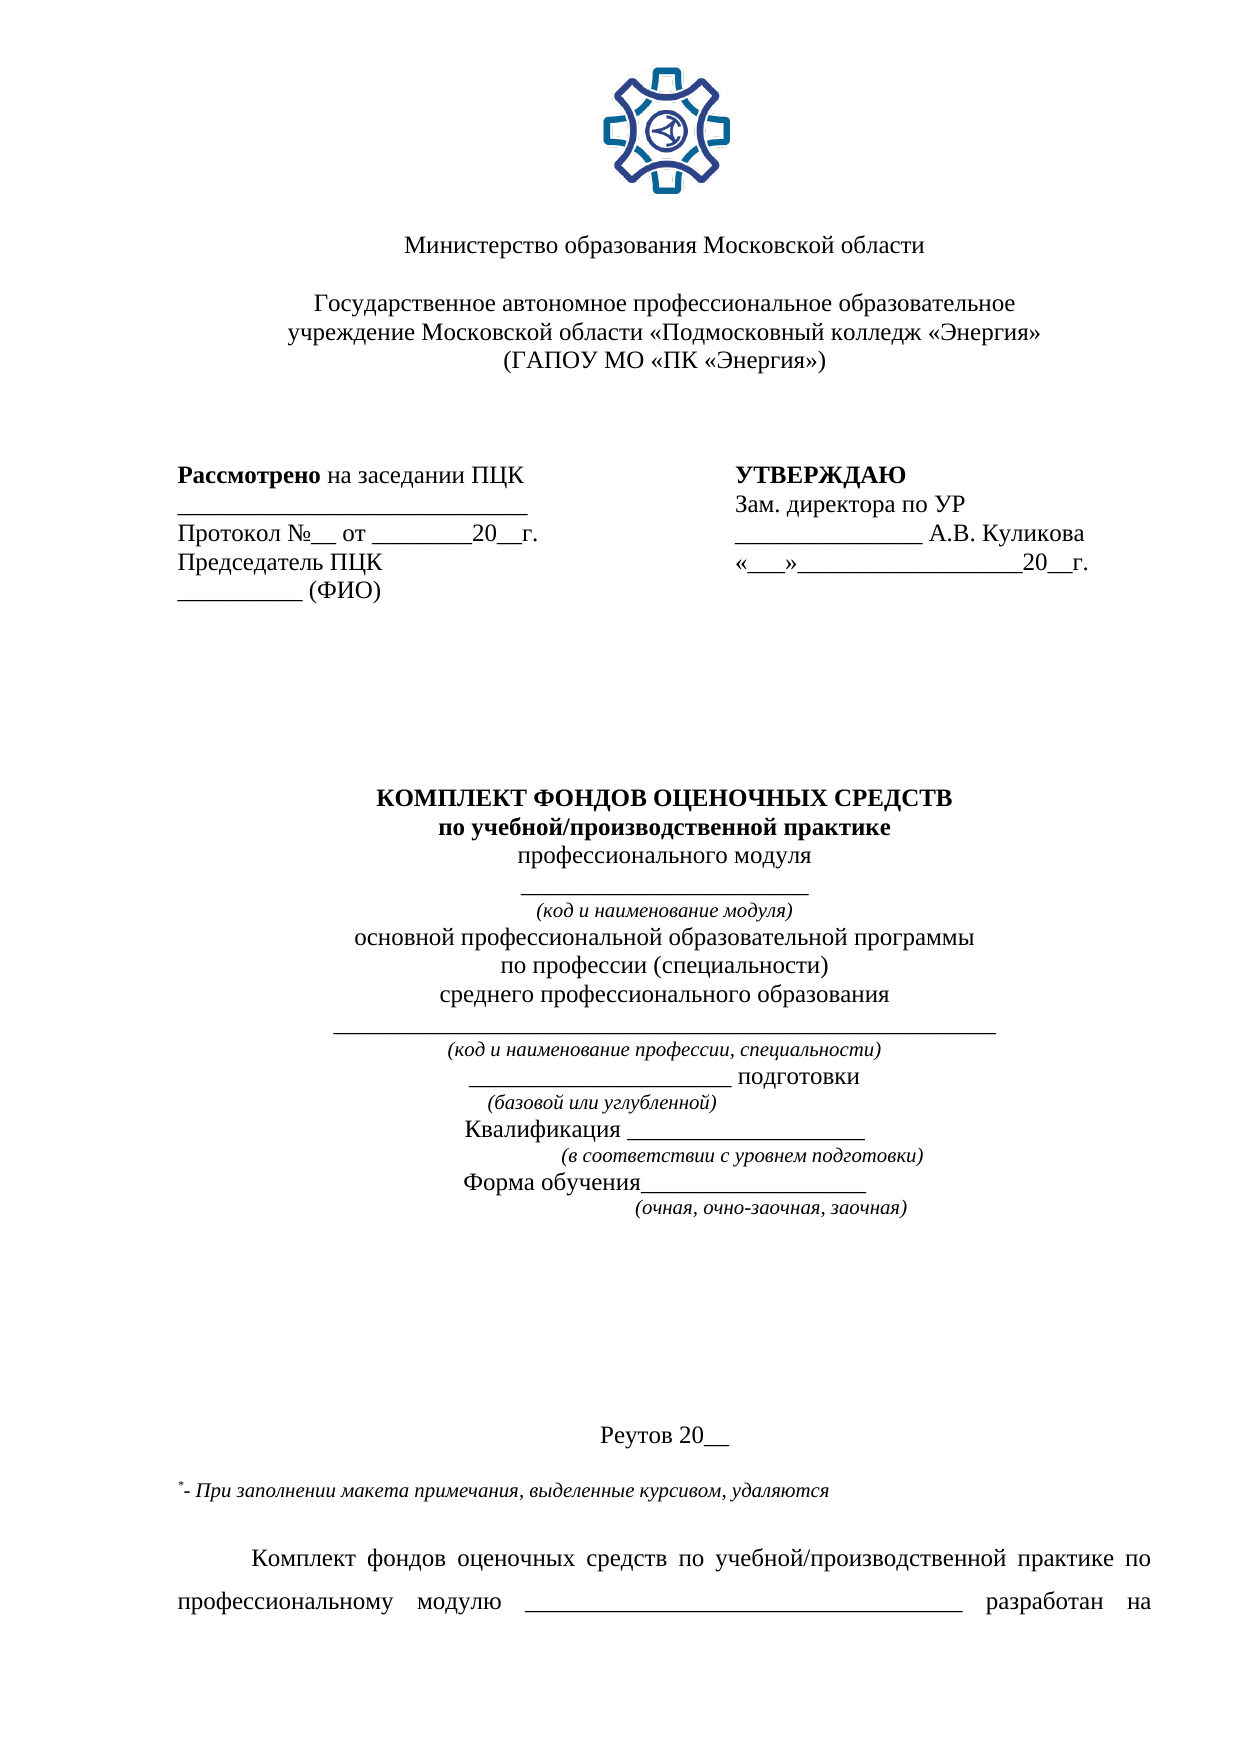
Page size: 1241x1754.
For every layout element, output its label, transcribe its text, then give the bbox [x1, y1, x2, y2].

text КОМПЛЕКТ ФОНДОВ ОЦЕНОЧНЫХ СРЕДСТВ [177, 783, 1152, 812]
table_header Рассмотрено на заседании ПЦК ____________________________ Протокол №__ от ________20__г. Председатель ПЦК __________ (ФИО) [166, 460, 723, 697]
text _____________________ подготовки [177, 1061, 1152, 1090]
text Реутов 20__ [177, 1421, 1152, 1449]
text среднего профессионального образования [177, 979, 1152, 1008]
text (код и наименование профессии, специальности) [177, 1037, 1152, 1061]
text (ГАПОУ МО «ПК «Энергия») [177, 345, 1152, 374]
text по профессии (специальности) [177, 951, 1152, 979]
text учреждение Московской области «Подмосковный колледж «Энергия» [177, 317, 1152, 345]
text (в соответствии с уровнем подготовки) [177, 1142, 1152, 1167]
text _______________________ [177, 869, 1152, 898]
text Государственное автономное профессиональное образовательное [177, 288, 1152, 317]
text Форма обучения__________________ [177, 1167, 1152, 1195]
text (базовой или углубленной) [177, 1090, 1152, 1114]
text основной профессиональной образовательной программы [177, 922, 1152, 951]
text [177, 1543, 1152, 1615]
text по учебной/производственной практике [177, 812, 1152, 840]
table_header УТВЕРЖДАЮ Зам. директора по УР _______________ А.В. Куликова «___»__________________20__г. [724, 460, 1181, 697]
text *- При заполнении макета примечания, выделенные курсивом, удаляются [177, 1478, 1152, 1502]
text _____________________________________________________ [177, 1008, 1152, 1037]
text профессионального модуля [177, 840, 1152, 869]
text Квалификация ___________________ [177, 1114, 1152, 1142]
text Министерство образования Московской области [177, 230, 1152, 259]
picture [595, 59, 738, 202]
text (код и наименование модуля) [177, 898, 1152, 922]
text (очная, очно-заочная, заочная) [177, 1195, 1152, 1219]
